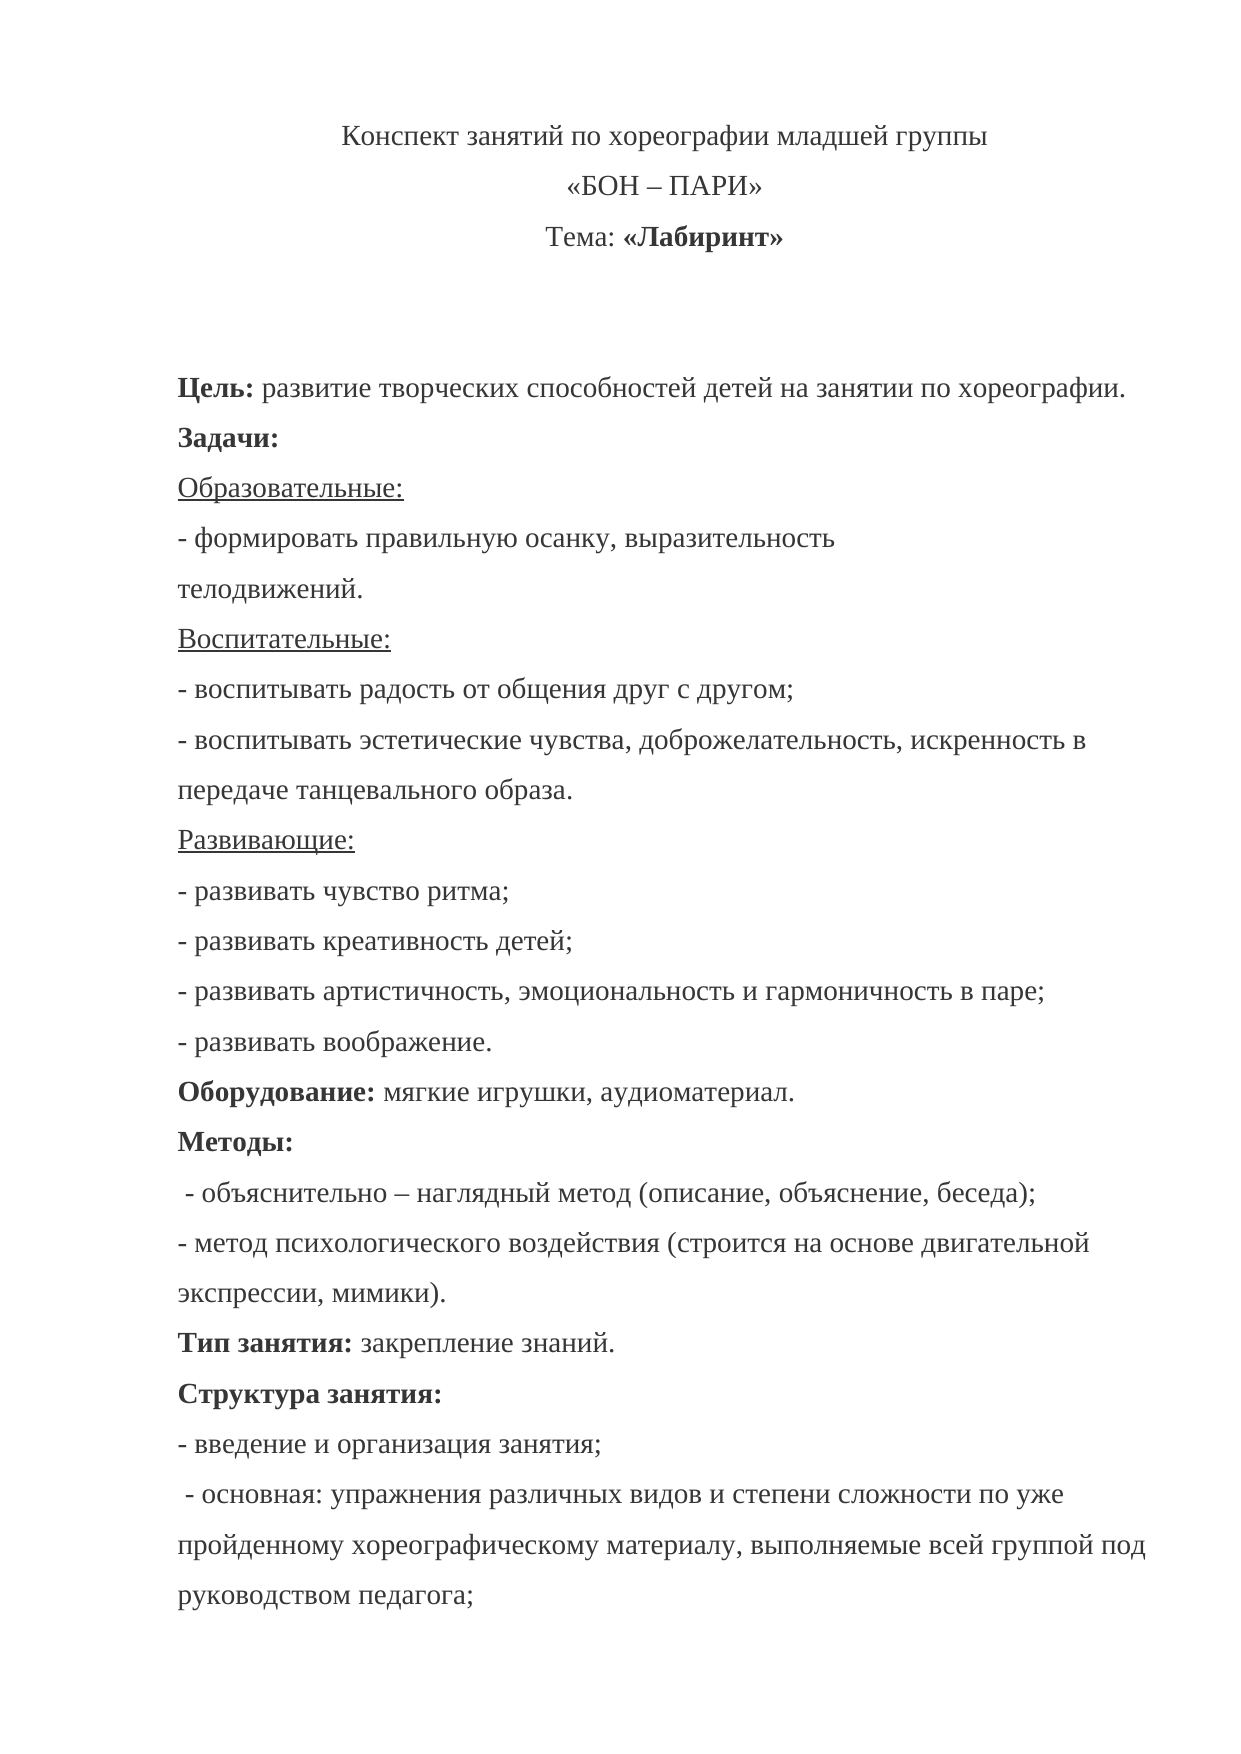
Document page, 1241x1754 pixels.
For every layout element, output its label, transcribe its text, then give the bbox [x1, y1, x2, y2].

text - введение и организация занятия; [177, 1426, 1152, 1460]
text Цель: развитие творческих способностей детей на занятии по хореографии. [177, 370, 1152, 403]
text - воспитывать эстетические чувства, доброжелательность, искренность в передаче танцевального образа. [177, 722, 1152, 806]
text Конспект занятий по хореографии младшей группы [177, 118, 1152, 152]
text «БОН – ПАРИ» [177, 168, 1152, 202]
text Воспитательные: [177, 621, 1152, 655]
text Тип занятия: закрепление знаний. [177, 1326, 1152, 1359]
text Развивающие: [177, 822, 1152, 856]
text - метод психологического воздействия (строится на основе двигательной экспрессии, мимики). [177, 1225, 1152, 1309]
text Методы: [177, 1124, 1152, 1158]
text - основная: упражнения различных видов и степени сложности по уже пройденному хореографическому материалу, выполняемые всей группой под руководством педагога; [177, 1477, 1152, 1611]
text Тема: «Лабиринт» [177, 219, 1152, 252]
text - объяснительно – наглядный метод (описание, объяснение, беседа); [177, 1175, 1152, 1208]
text - развивать креативность детей; [177, 923, 1152, 957]
text Образовательные: [177, 470, 1152, 504]
text - развивать воображение. [177, 1024, 1152, 1057]
text - воспитывать радость от общения друг с другом; [177, 672, 1152, 705]
text Структура занятия: [177, 1376, 1152, 1409]
text Задачи: [177, 420, 1152, 453]
text Оборудование: мягкие игрушки, аудиоматериал. [177, 1074, 1152, 1108]
text - формировать правильную осанку, выразительность телодвижений. [177, 521, 1152, 604]
text - развивать чувство ритма; [177, 873, 1152, 906]
text - развивать артистичность, эмоциональность и гармоничность в паре; [177, 973, 1152, 1007]
